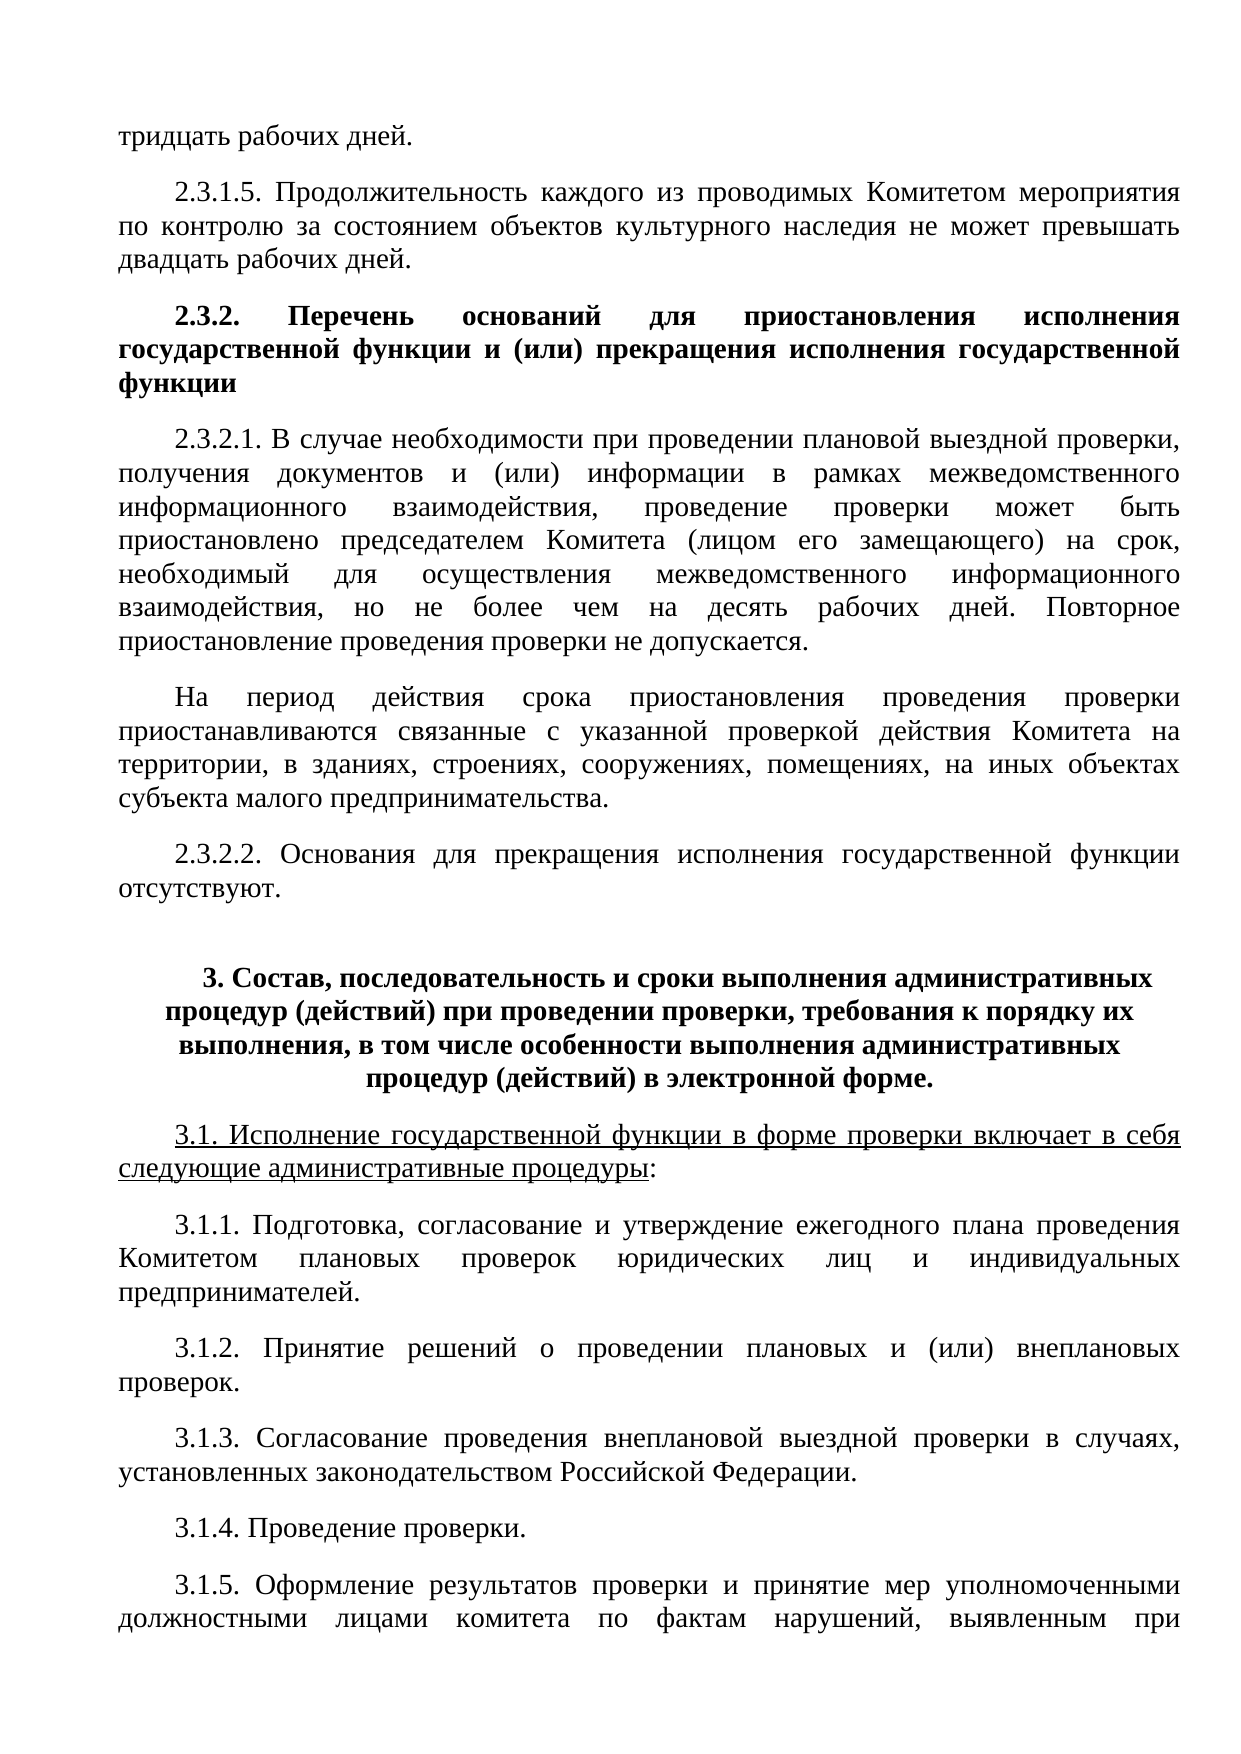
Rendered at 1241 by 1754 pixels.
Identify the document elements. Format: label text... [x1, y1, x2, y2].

text 3.1.2. Принятие решений о проведении плановых и (или) внеплановых проверок. [118, 1331, 1181, 1398]
text 2.3.2.1. В случае необходимости при проведении плановой выездной проверки, получения документов и (или) информации в рамках межведомственного информационного взаимодействия, проведение проверки может быть приостановлено председателем Комитета (лицом его замещающего) на срок, необходимый для осуществления межведомственного информационного взаимодействия, но не более чем на десять рабочих дней. Повторное приостановление проведения проверки не допускается. [118, 422, 1181, 656]
text На период действия срока приостановления проведения проверки приостанавливаются связанные с указанной проверкой действия Комитета на территории, в зданиях, строениях, сооружениях, помещениях, на иных объектах субъекта малого предпринимательства. [118, 679, 1181, 813]
text 2.3.1.5. Продолжительность каждого из проводимых Комитетом мероприятия по контролю за состоянием объектов культурного наследия не может превышать двадцать рабочих дней. [118, 174, 1181, 275]
text 2.3.2. Перечень оснований для приостановления исполнения государственной функции и (или) прекращения исполнения государственной функции [118, 298, 1181, 399]
text 3. Состав, последовательность и сроки выполнения административных процедур (действий) при проведении проверки, требования к порядку их выполнения, в том числе особенности выполнения административных процедур (действий) в электронной форме. [118, 960, 1181, 1094]
text 2.3.2.2. Основания для прекращения исполнения государственной функции отсутствуют. [118, 836, 1181, 903]
text 3.1.4. Проведение проверки. [118, 1511, 1181, 1544]
text 3.1. Исполнение государственной функции в форме проверки включает в себя следующие административные процедуры: [118, 1117, 1181, 1184]
text 3.1.1. Подготовка, согласование и утверждение ежегодного плана проведения Комитетом плановых проверок юридических лиц и индивидуальных предпринимателей. [118, 1207, 1181, 1308]
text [118, 118, 1181, 152]
text 3.1.3. Согласование проведения внеплановой выездной проверки в случаях, установленных законодательством Российской Федерации. [118, 1421, 1181, 1488]
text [118, 1567, 1181, 1634]
